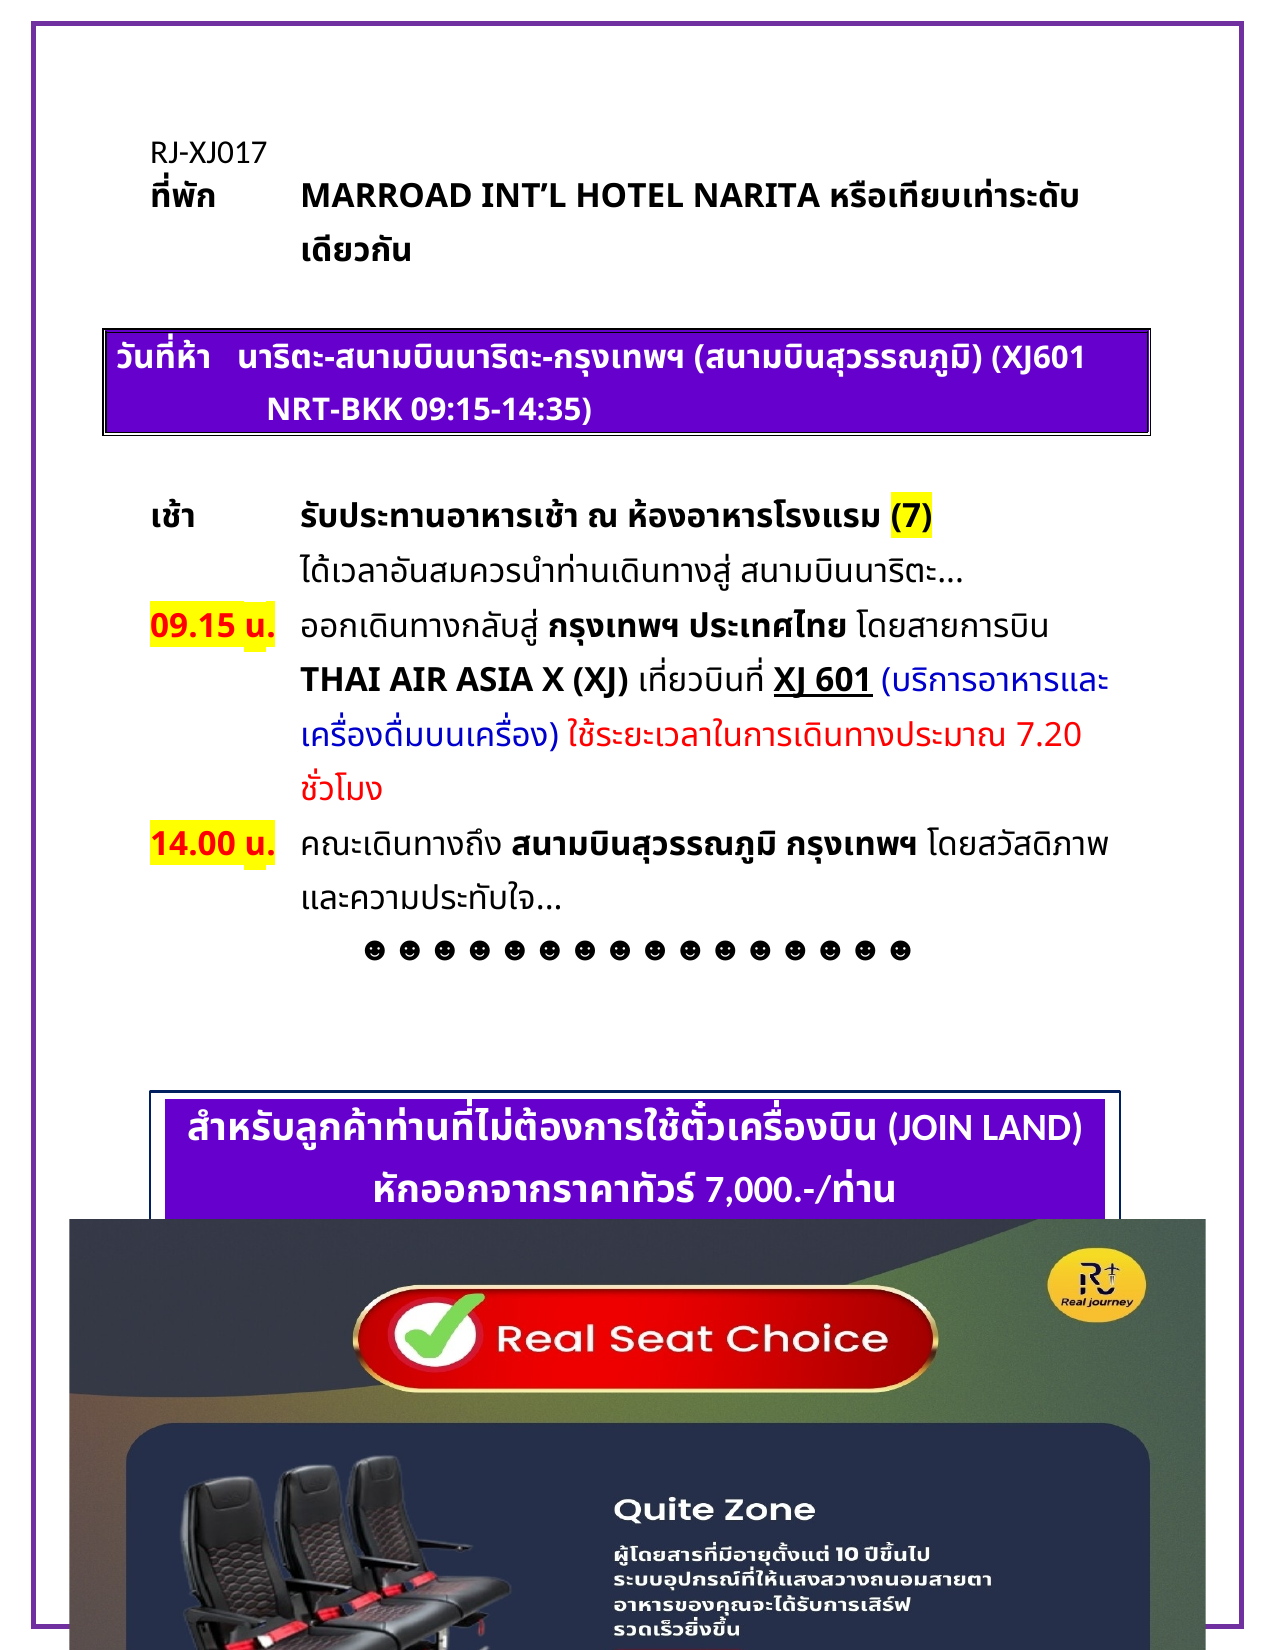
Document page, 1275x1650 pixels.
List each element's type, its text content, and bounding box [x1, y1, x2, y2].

text ได้เวลาอันสมควรนำท่านเดินทางสู่ สนามบินนาริตะ... [150, 547, 1125, 597]
table_header วันที่ห้า นาริตะ-สนามบินนาริตะ-กรุงเทพฯ (สนามบินสุวรรณภูมิ) (XJ601 NRT-BKK 09:15-14:35) [107, 333, 1147, 432]
text ☻☻☻☻☻☻☻☻☻☻☻☻☻☻☻☻ [150, 929, 1125, 967]
text 14.00 น. คณะเดินทางถึง สนามบินสุวรรณภูมิ กรุงเทพฯ โดยสวัสดิภาพและความประทับใจ... [150, 819, 1125, 925]
text เช้า รับประทานอาหารเช้า ณ ห้องอาหารโรงแรม (7) [150, 492, 1125, 543]
text 09.15 น. ออกเดินทางกลับสู่ กรุงเทพฯ ประเทศไทย โดยสายการบิน THAI AIR ASIA X (XJ) เที่ยวบินที่ XJ 601 (บริการอาหารและเครื่องดื่มบนเครื่อง) ใช้ระยะเวลาในการเดินทางประมาณ 7.20 ชั่วโมง [150, 601, 1125, 816]
text ที่พัก MARROAD INT’L HOTEL NARITA หรือเทียบเท่าระดับเดียวกัน [150, 172, 1125, 277]
picture [69, 1219, 1206, 1650]
